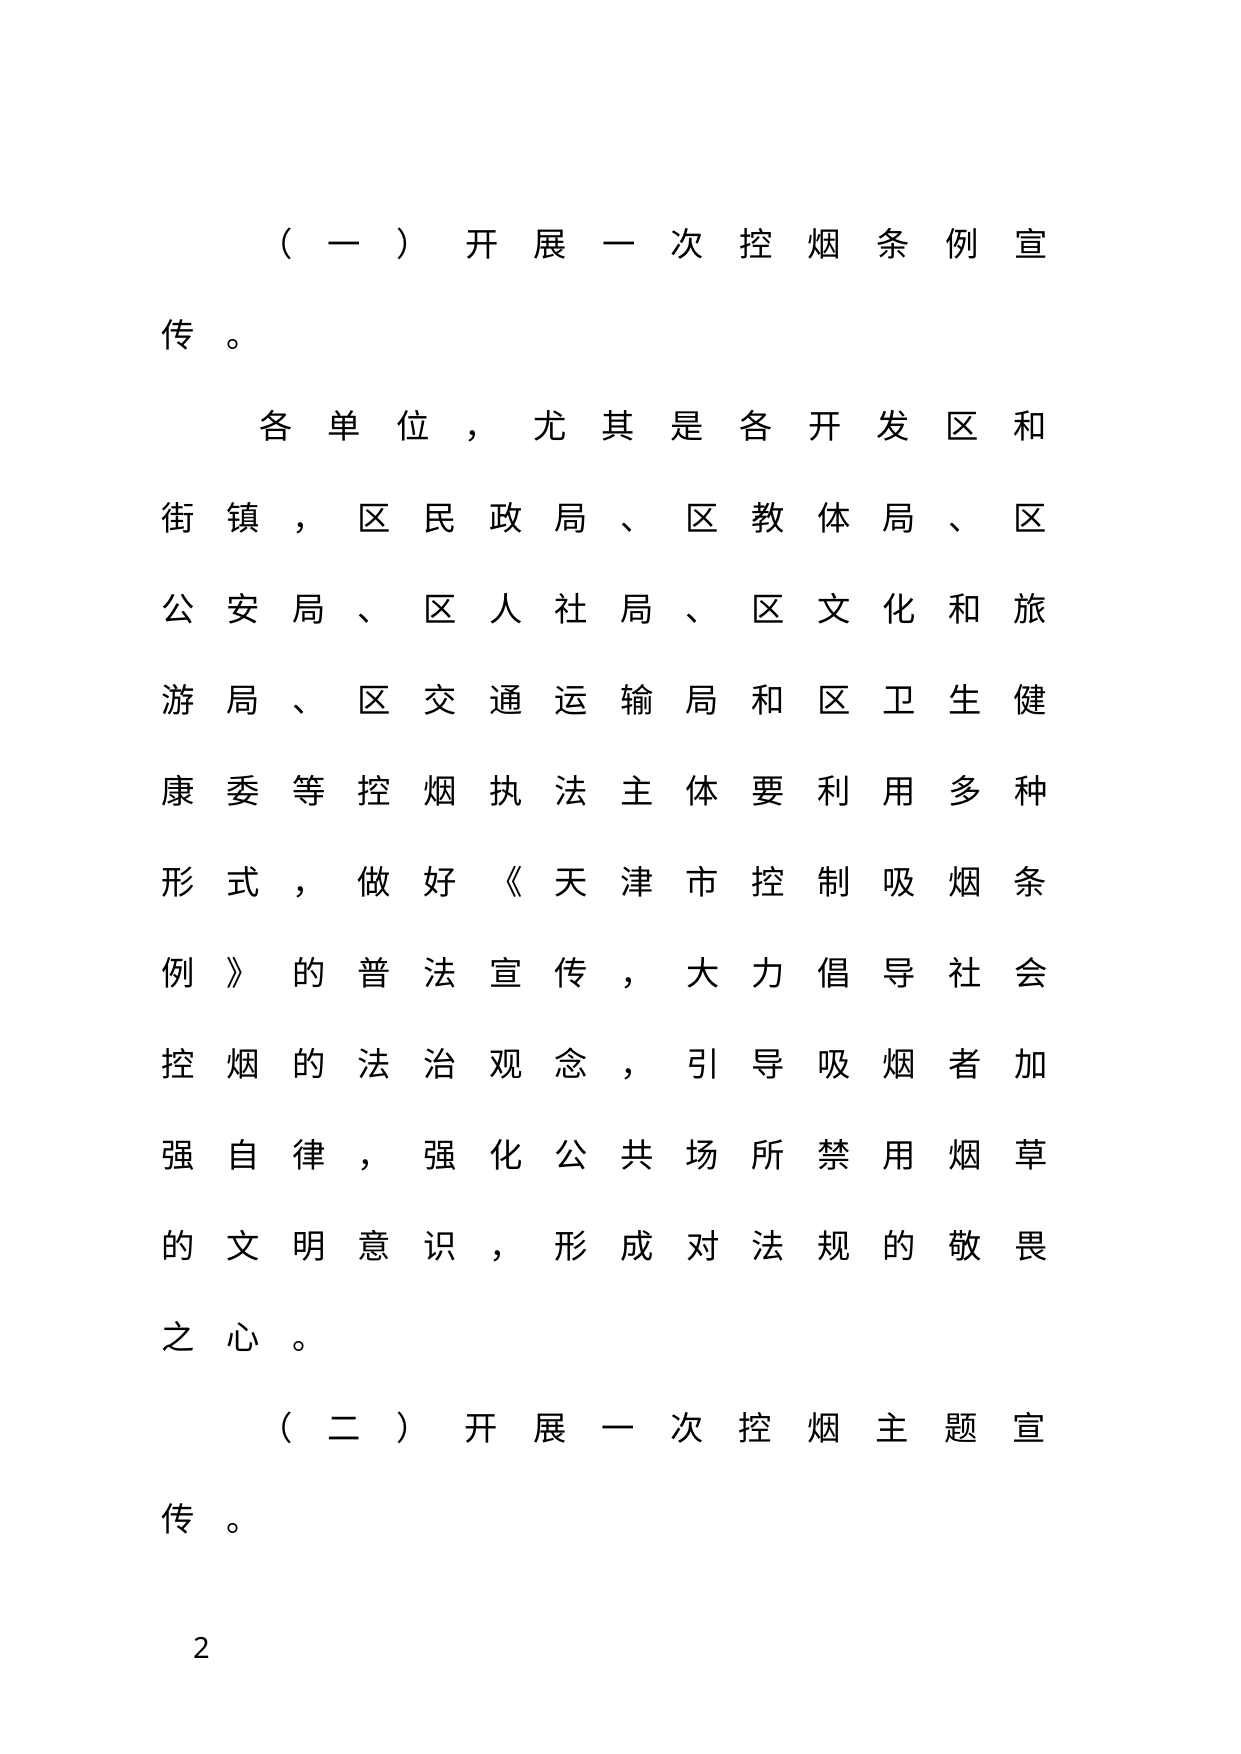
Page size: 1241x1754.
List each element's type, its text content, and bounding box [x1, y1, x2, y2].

list （一）开展一次控烟条例宣传。 [161, 197, 1079, 379]
list 各单位，尤其是各开发区和街镇，区民政局、区教体局、区公安局、区人社局、区文化和旅游局、区交通运输局和区卫生健康委等控烟执法主体要利用多种形式，做好《天津市控制吸烟条例》的普法宣传，大力倡导社会控烟的法治观念，引导吸烟者加强自律，强化公共场所禁用烟草的文明意识，形成对法规的敬畏之心。 [161, 379, 1079, 1380]
list （二）开展一次控烟主题宣传。 [161, 1380, 1079, 1562]
